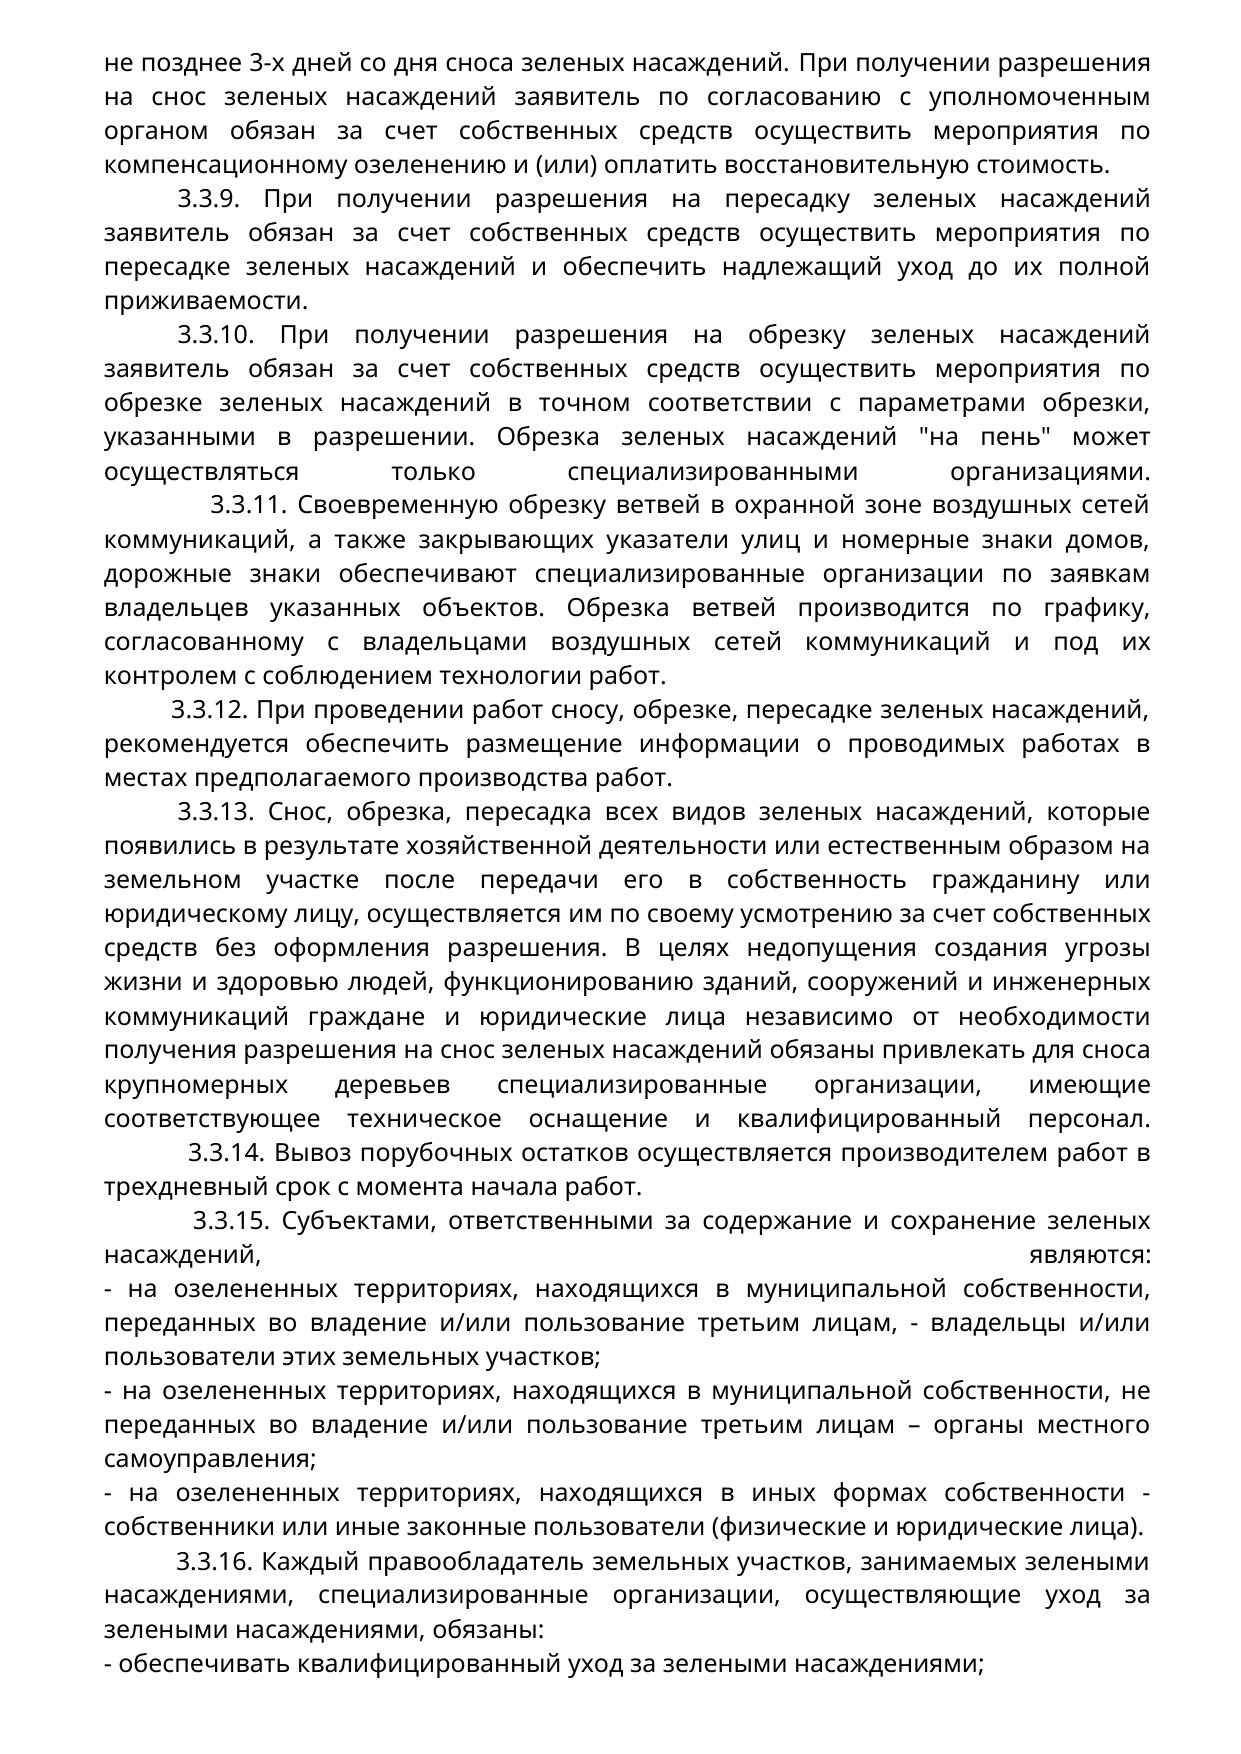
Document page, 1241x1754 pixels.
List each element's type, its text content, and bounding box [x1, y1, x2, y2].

text 3.3.12. При проведении работ сносу, обрезке, пересадке зеленых насаждений, рекомендуется обеспечить размещение информации о проводимых работах в местах предполагаемого производства работ. [103, 692, 1152, 794]
text - на озелененных территориях, находящихся в иных формах собственности - собственники или иные законные пользователи (физические и юридические лица). [103, 1475, 1152, 1543]
text 3.3.15. Субъектами, ответственными за содержание и сохранение зеленых насаждений, являются: - на озелененных территориях, находящихся в муниципальной собственности, переданных во владение и/или пользование третьим лицам, - владельцы и/или пользователи этих земельных участков; [103, 1202, 1152, 1373]
text 3.3.16. Каждый правообладатель земельных участков, занимаемых зелеными насаждениями, специализированные организации, осуществляющие уход за зелеными насаждениями, обязаны: [103, 1543, 1152, 1645]
text 3.3.13. Снос, обрезка, пересадка всех видов зеленых насаждений, которые появились в результате хозяйственной деятельности или естественным образом на земельном участке после передачи его в собственность гражданину или юридическому лицу, осуществляется им по своему усмотрению за счет собственных средств без оформления разрешения. В целях недопущения создания угрозы жизни и здоровью людей, функционированию зданий, сооружений и инженерных коммуникаций граждане и юридические лица независимо от необходимости получения разрешения на снос зеленых насаждений обязаны привлекать для сноса крупномерных деревьев специализированные организации, имеющие соответствующее техническое оснащение и квалифицированный персонал. 3.3.14. Вывоз порубочных остатков осуществляется производителем работ в трехдневный срок с момента начала работ. [103, 794, 1152, 1202]
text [103, 44, 1152, 181]
text 3.3.9. При получении разрешения на пересадку зеленых насаждений заявитель обязан за счет собственных средств осуществить мероприятия по пересадке зеленых насаждений и обеспечить надлежащий уход до их полной приживаемости. [103, 181, 1152, 317]
text - обеспечивать квалифицированный уход за зелеными насаждениями; [103, 1645, 1152, 1679]
text 3.3.10. При получении разрешения на обрезку зеленых насаждений заявитель обязан за счет собственных средств осуществить мероприятия по обрезке зеленых насаждений в точном соответствии с параметрами обрезки, указанными в разрешении. Обрезка зеленых насаждений "на пень" может осуществляться только специализированными организациями. 3.3.11. Своевременную обрезку ветвей в охранной зоне воздушных сетей коммуникаций, а также закрывающих указатели улиц и номерные знаки домов, дорожные знаки обеспечивают специализированные организации по заявкам владельцев указанных объектов. Обрезка ветвей производится по графику, согласованному с владельцами воздушных сетей коммуникаций и под их контролем с соблюдением технологии работ. [103, 317, 1152, 692]
text - на озелененных территориях, находящихся в муниципальной собственности, не переданных во владение и/или пользование третьим лицам – органы местного самоуправления; [103, 1373, 1152, 1475]
